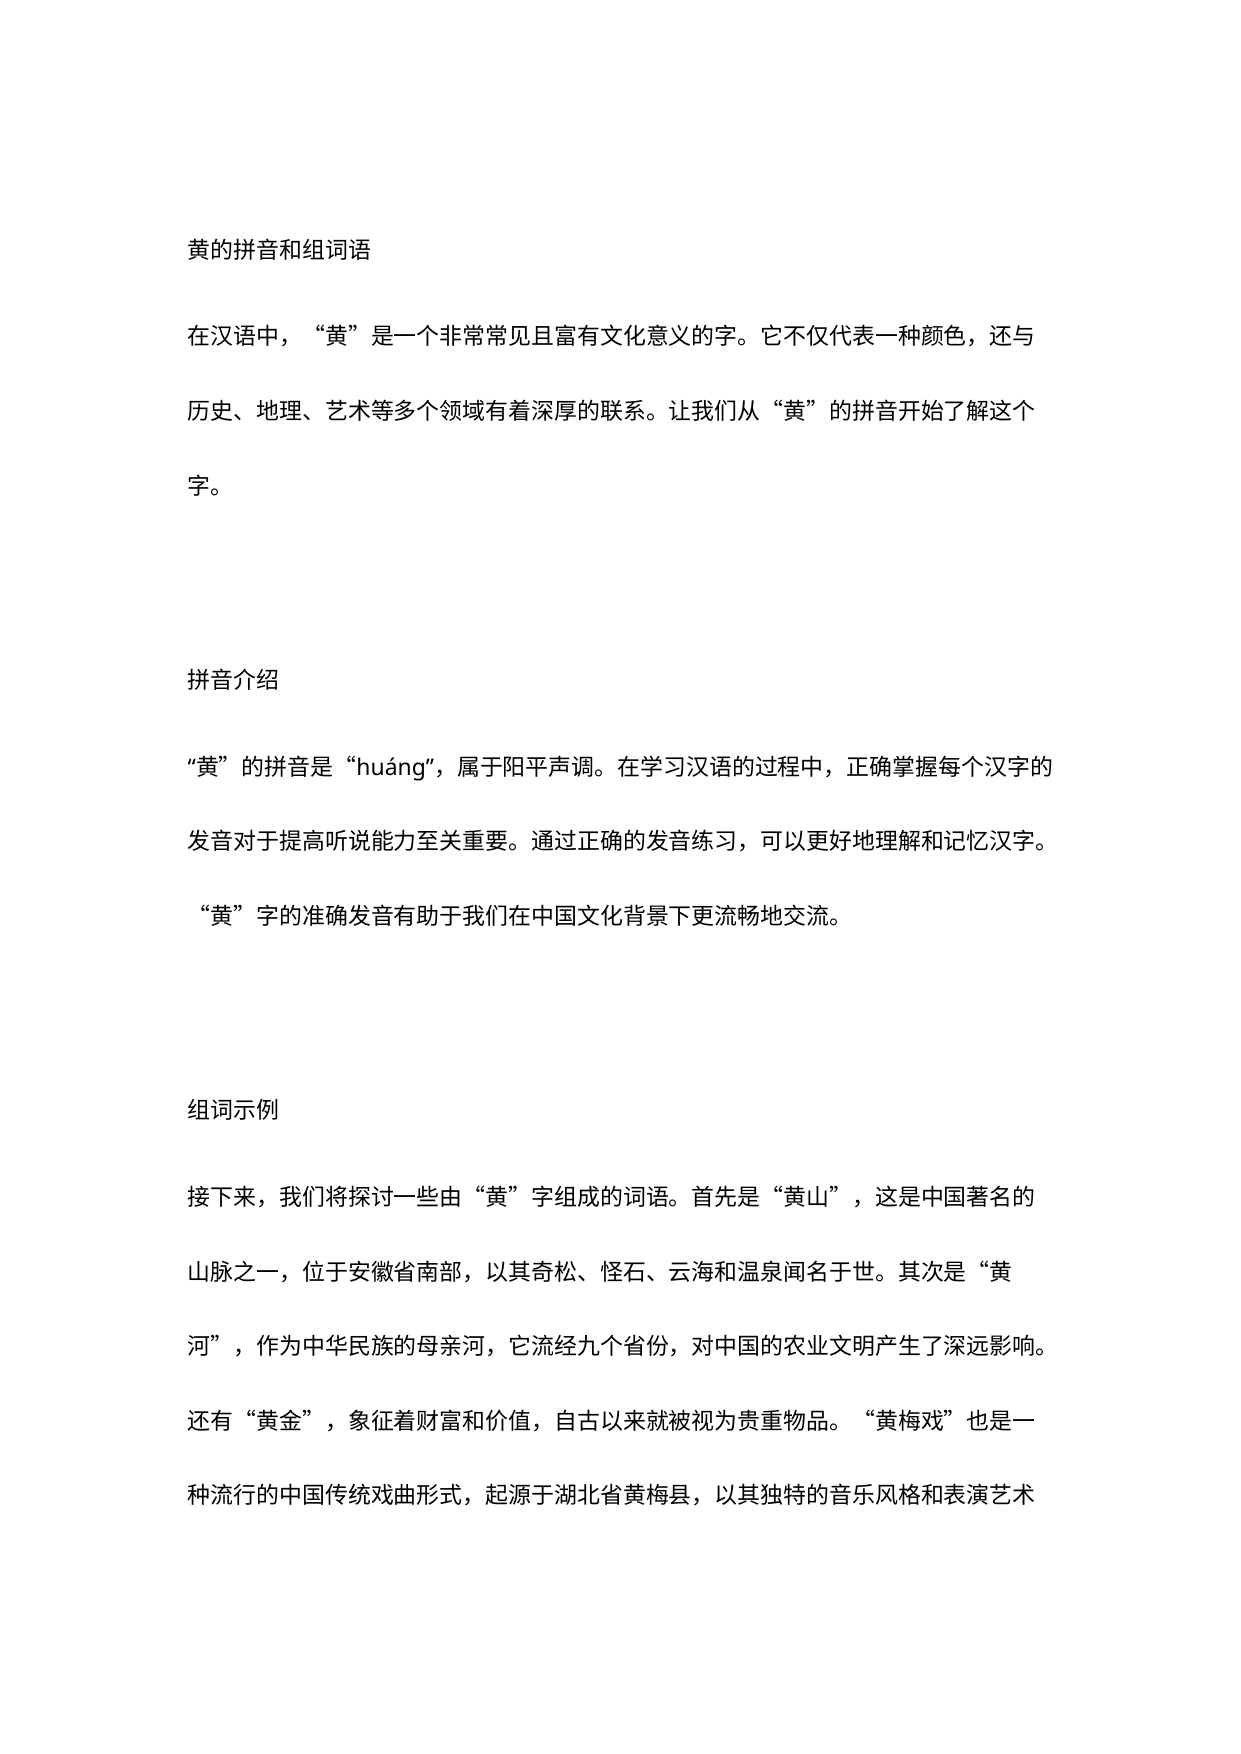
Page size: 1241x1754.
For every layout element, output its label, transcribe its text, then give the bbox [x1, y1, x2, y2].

text 拼音介绍 [187, 646, 1053, 711]
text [187, 1163, 1053, 1527]
text 黄的拼音和组词语 [187, 216, 1053, 281]
text “黄”的拼音是“huáng”，属于阳平声调。在学习汉语的过程中，正确掌握每个汉字的发音对于提高听说能力至关重要。通过正确的发音练习，可以更好地理解和记忆汉字。“黄”字的准确发音有助于我们在中国文化背景下更流畅地交流。 [187, 733, 1053, 947]
text 在汉语中，“黄”是一个非常常见且富有文化意义的字。它不仅代表一种颜色，还与历史、地理、艺术等多个领域有着深厚的联系。让我们从“黄”的拼音开始了解这个字。 [187, 302, 1053, 517]
text 组词示例 [187, 1076, 1053, 1141]
